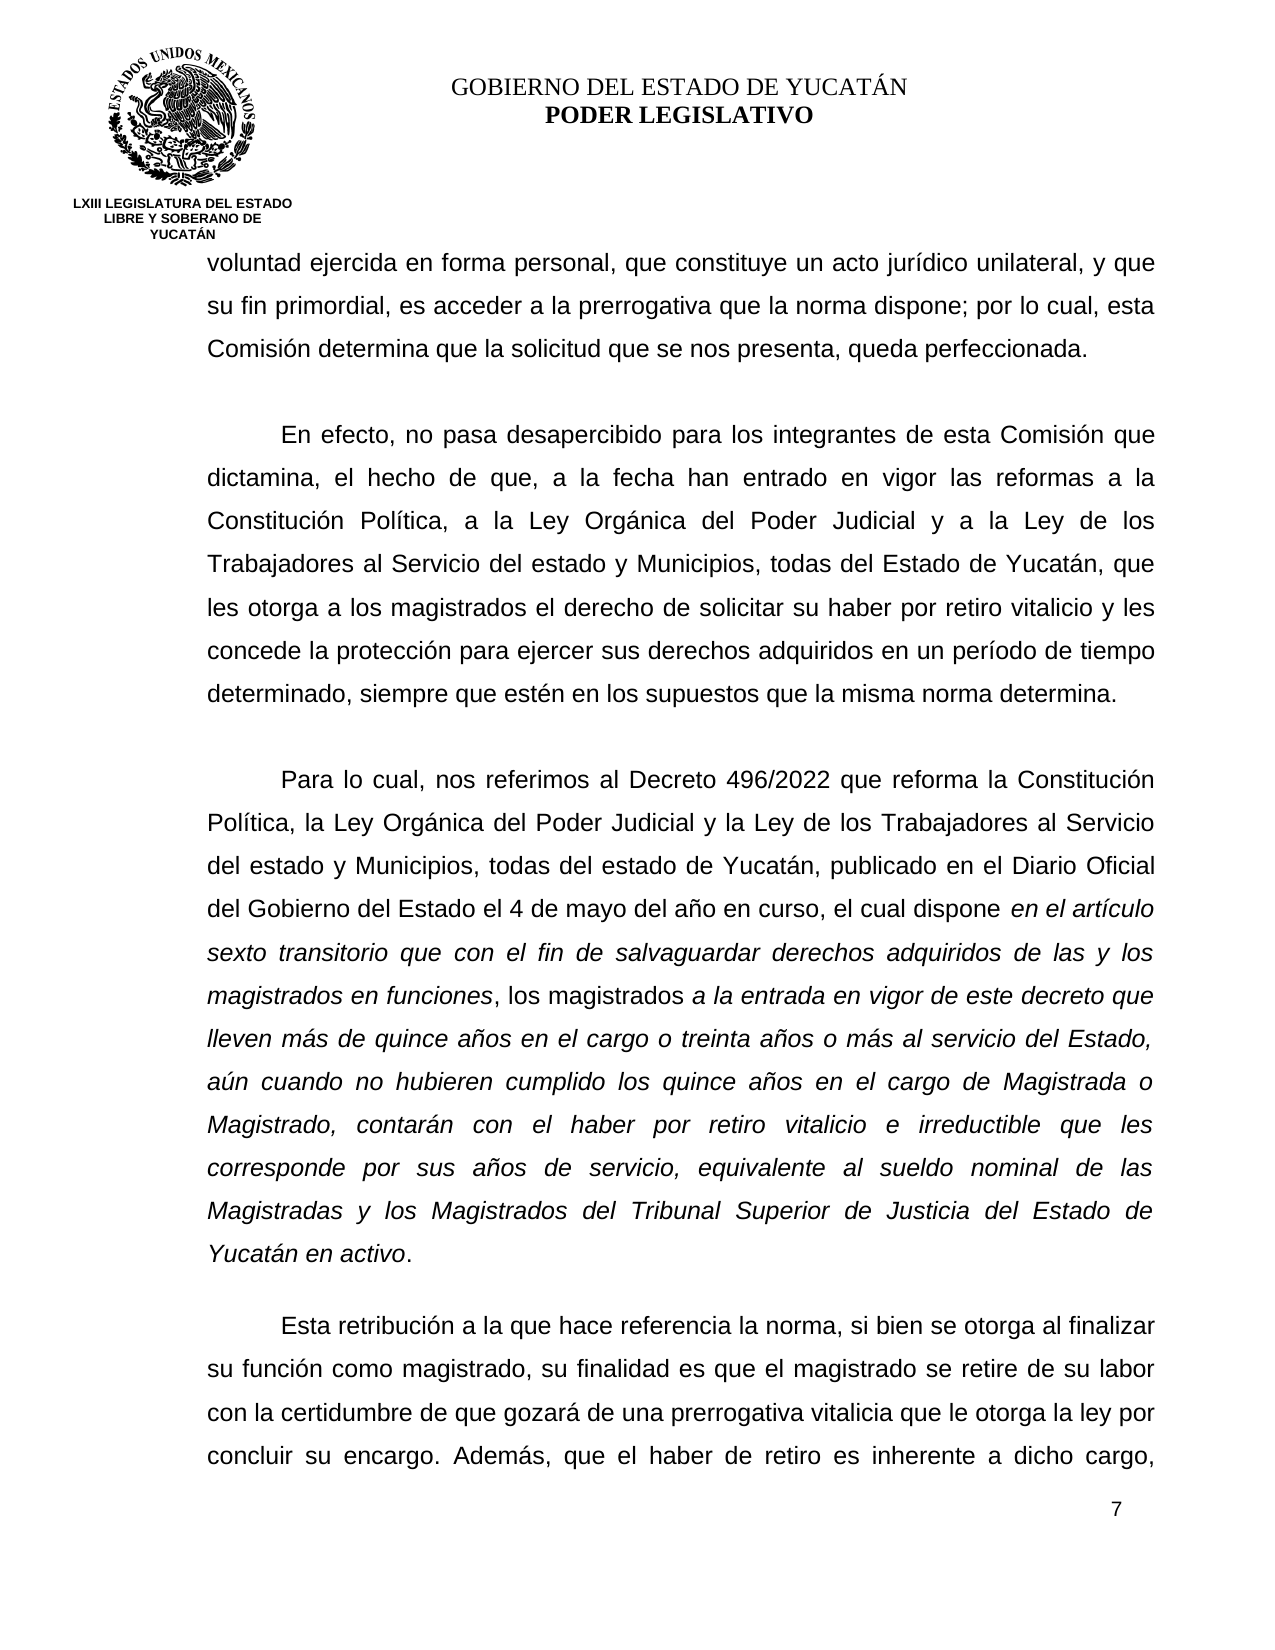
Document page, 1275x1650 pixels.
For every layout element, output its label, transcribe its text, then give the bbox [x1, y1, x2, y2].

text En efecto, no pasa desapercibido para los integrantes de esta Comisión que dictamina, el hecho de que, a la fecha han entrado en vigor las reformas a la Constitución Política, a la Ley Orgánica del Poder Judicial y a la Ley de los Trabajadores al Servicio del estado y Municipios, todas del Estado de Yucatán, que les otorga a los magistrados el derecho de solicitar su haber por retiro vitalicio y les concede la protección para ejercer sus derechos adquiridos en un período de tiempo determinado, siempre que estén en los supuestos que la misma norma determina. [207, 420, 1157, 707]
picture [72, 13, 291, 220]
text Para lo cual, nos referimos al Decreto 496/2022 que reforma la Constitución Política, la Ley Orgánica del Poder Judicial y la Ley de los Trabajadores al Servicio del estado y Municipios, todas del estado de Yucatán, publicado en el Diario Oficial del Gobierno del Estado el 4 de mayo del año en curso, el cual dispone en el artículo sexto transitorio que con el fin de salvaguardar derechos adquiridos de las y los magistrados en funciones, los magistrados a la entrada en vigor de este decreto que lleven más de quince años en el cargo o treinta años o más al servicio del Estado, aún cuando no hubieren cumplido los quince años en el cargo de Magistrada o Magistrado, contarán con el haber por retiro vitalicio e irreductible que les corresponde por sus años de servicio, equivalente al sueldo nominal de las Magistradas y los Magistrados del Tribunal Superior de Justicia del Estado de Yucatán en activo. [207, 765, 1157, 1268]
